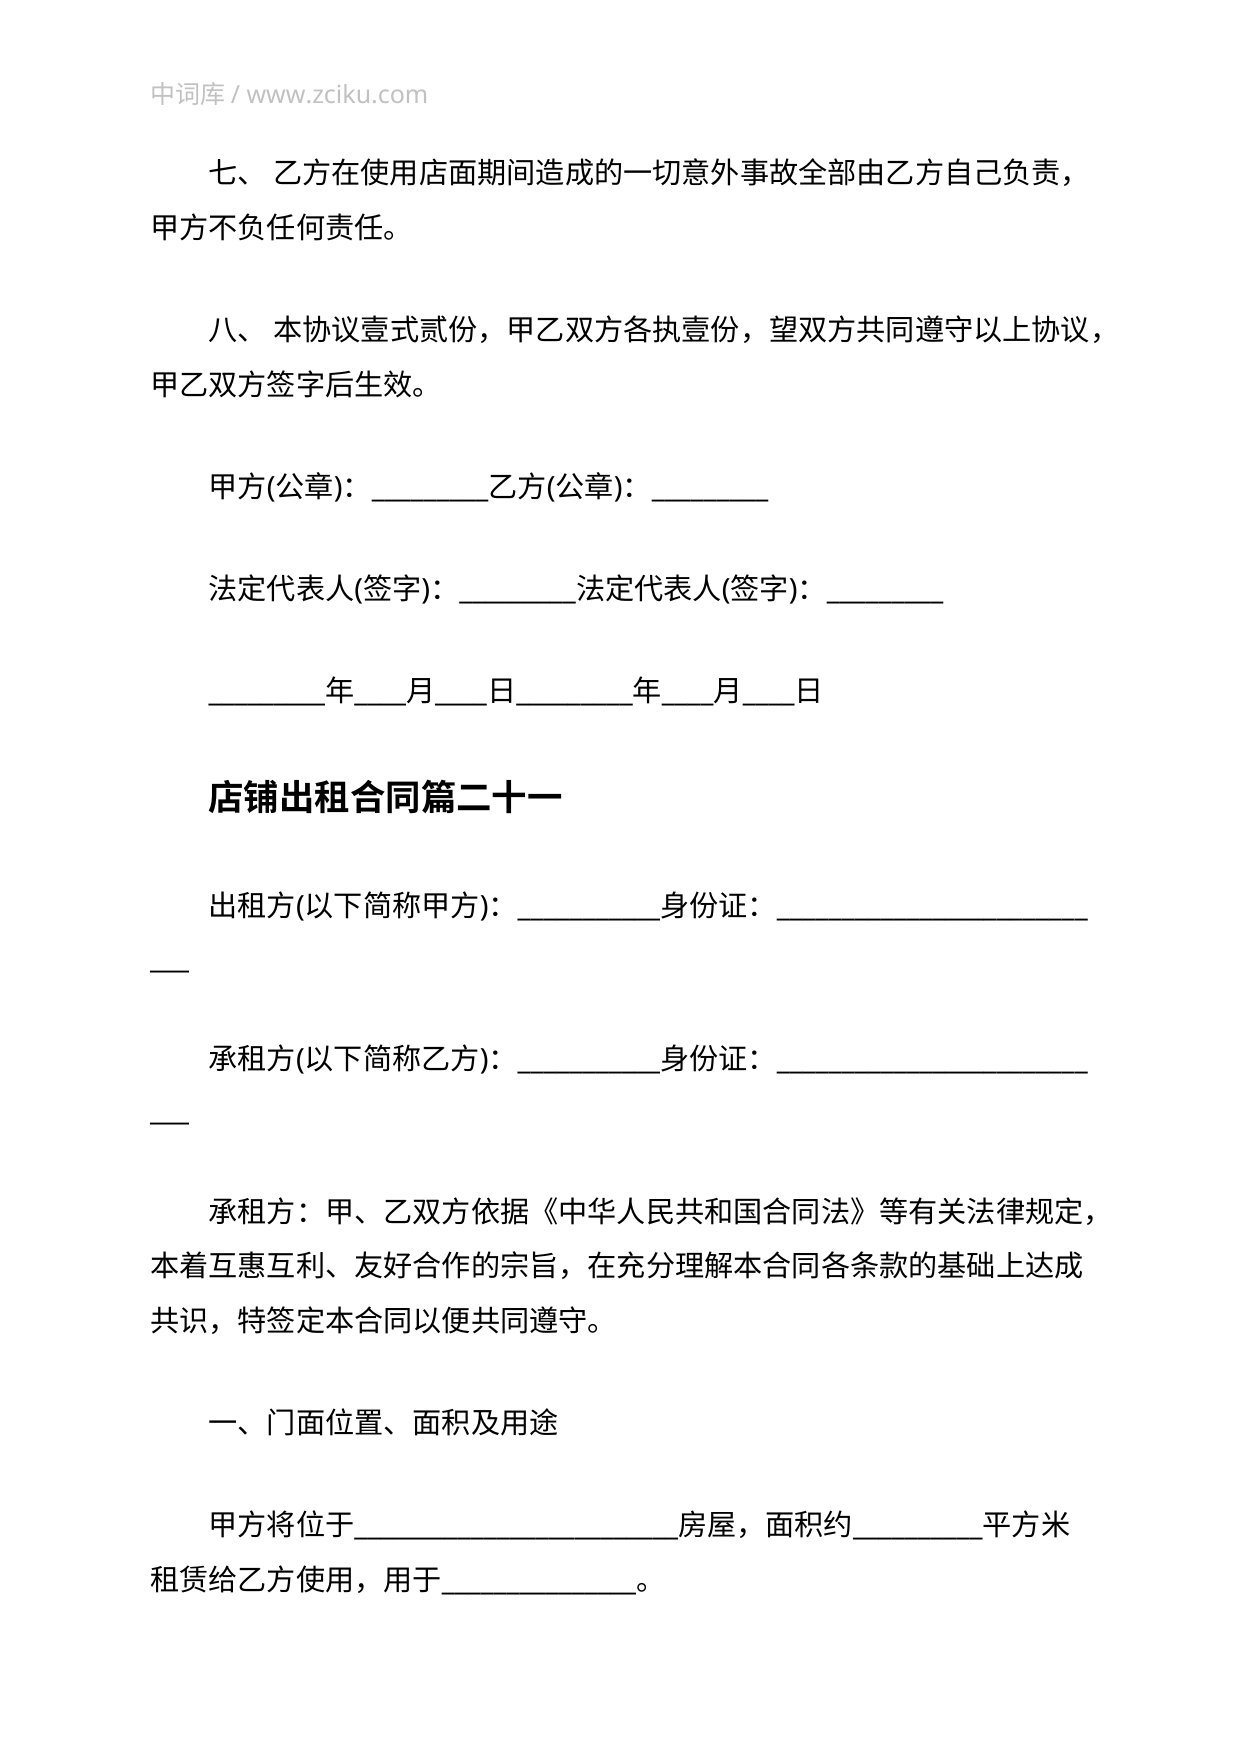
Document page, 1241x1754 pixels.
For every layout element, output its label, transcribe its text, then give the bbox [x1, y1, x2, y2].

text 店铺出租合同篇二十一 [150, 769, 1090, 821]
text _________年____月____日_________年____月____日 [150, 667, 1090, 710]
text 法定代表人(签字)：_________法定代表人(签字)：_________ [150, 565, 1090, 608]
text 承租方(以下简称乙方)：___________身份证：___________________________ [150, 1035, 1090, 1129]
text 甲方(公章)：_________乙方(公章)：_________ [150, 463, 1090, 506]
text 七、 乙方在使用店面期间造成的一切意外事故全部由乙方自己负责，甲方不负任何责任。 [150, 150, 1090, 247]
text 承租方：甲、乙双方依据《中华人民共和国合同法》等有关法律规定，本着互惠互利、友好合作的宗旨，在充分理解本合同各条款的基础上达成共识，特签定本合同以便共同遵守。 [150, 1188, 1090, 1340]
text 出租方(以下简称甲方)：___________身份证：___________________________ [150, 883, 1090, 977]
text 一、门面位置、面积及用途 [150, 1400, 1090, 1442]
text 甲方将位于_________________________房屋，面积约__________平方米租赁给乙方使用，用于_______________。 [150, 1501, 1090, 1599]
text 八、 本协议壹式贰份，甲乙双方各执壹份，望双方共同遵守以上协议，甲乙双方签字后生效。 [150, 307, 1090, 404]
